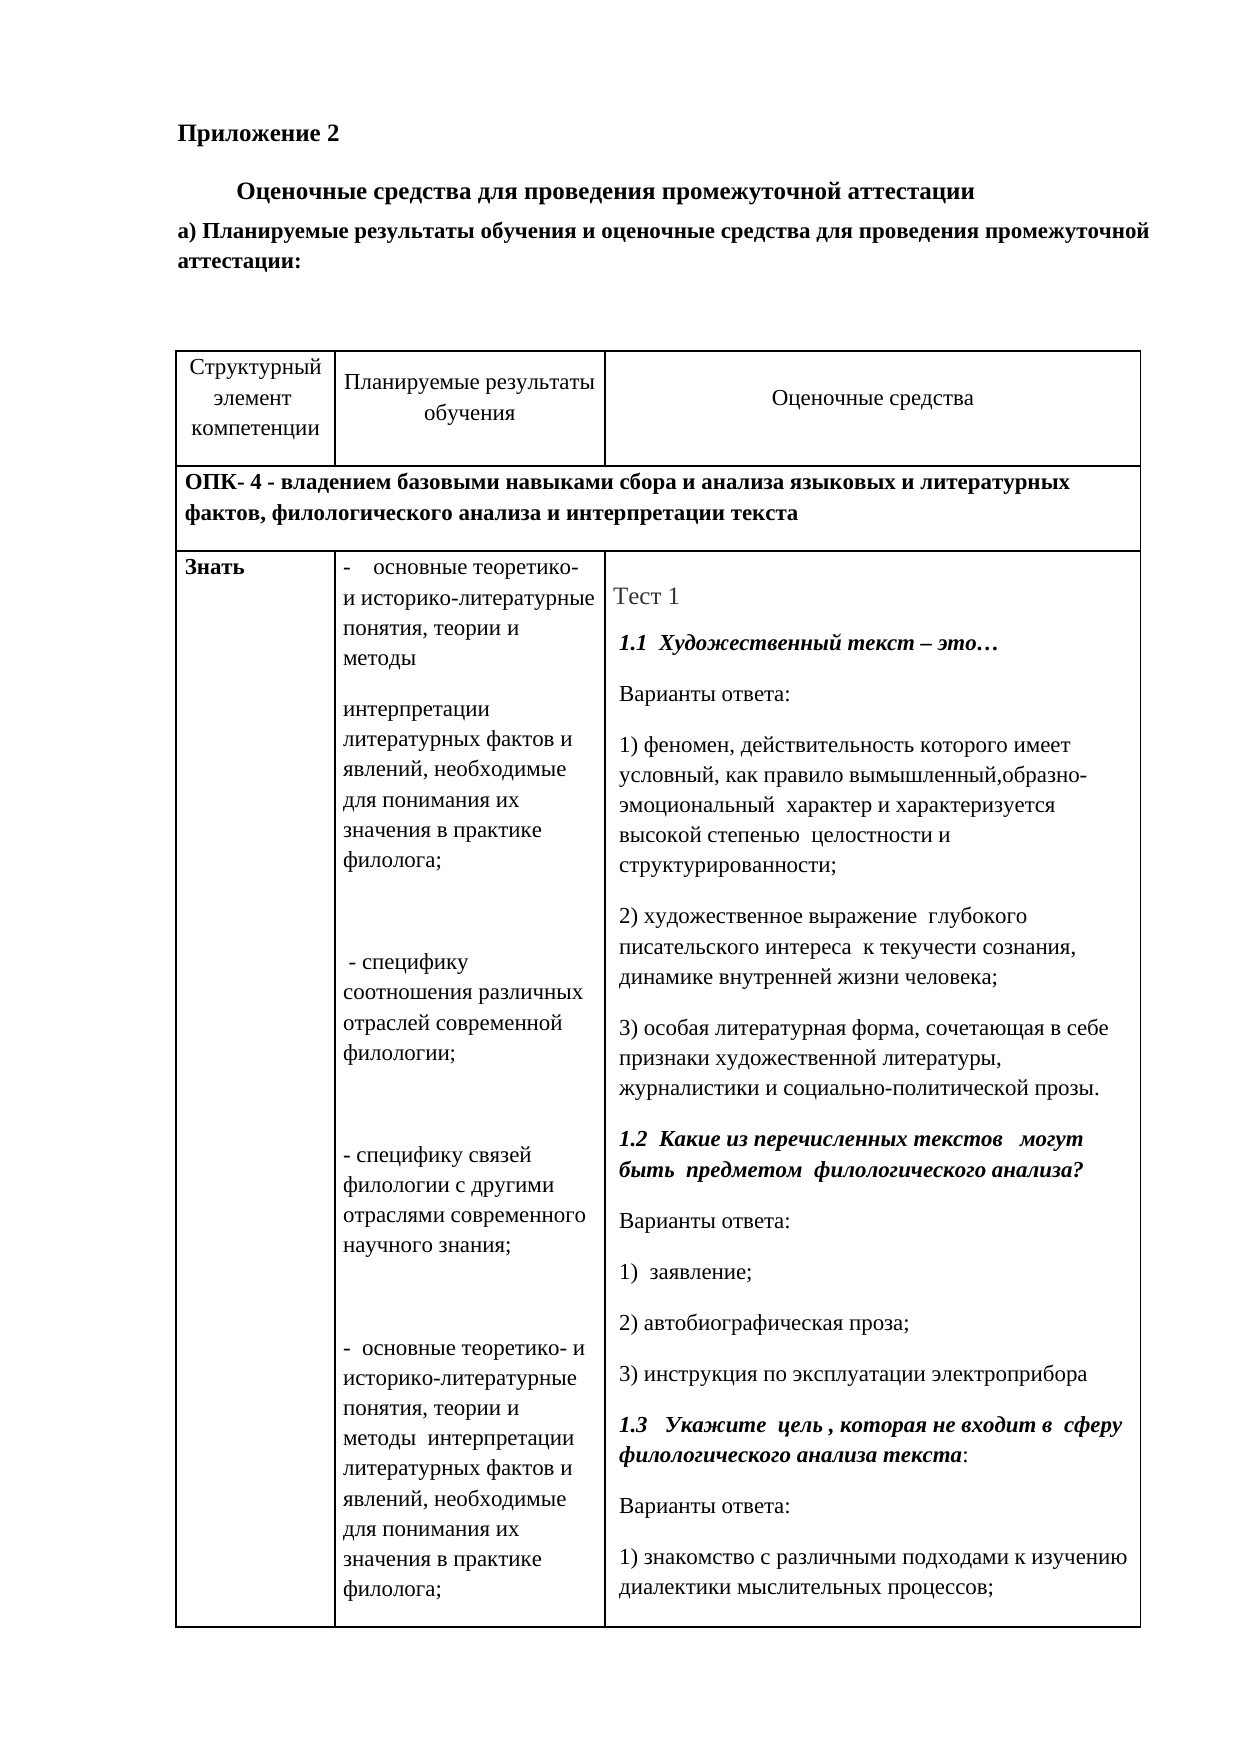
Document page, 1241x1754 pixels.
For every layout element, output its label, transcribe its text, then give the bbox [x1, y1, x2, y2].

text а) Планируемые результаты обучения и оценочные средства для проведения промежуточной аттестации: [177, 217, 1152, 274]
text Приложение 2 [177, 118, 1152, 147]
text Оценочные средства для проведения промежуточной аттестации [236, 176, 1152, 205]
table_header Структурный элемент компетенции [177, 352, 334, 465]
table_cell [336, 552, 604, 1626]
table_cell Знать [177, 552, 334, 1626]
table_header Оценочные средства [606, 352, 1140, 465]
table_cell ОПК- 4 - владением базовыми навыками сбора и анализа языковых и литературных фактов, филологического анализа и интерпретации текста [177, 467, 1140, 550]
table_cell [606, 552, 1140, 1626]
table_header Планируемые результаты обучения [336, 352, 604, 465]
